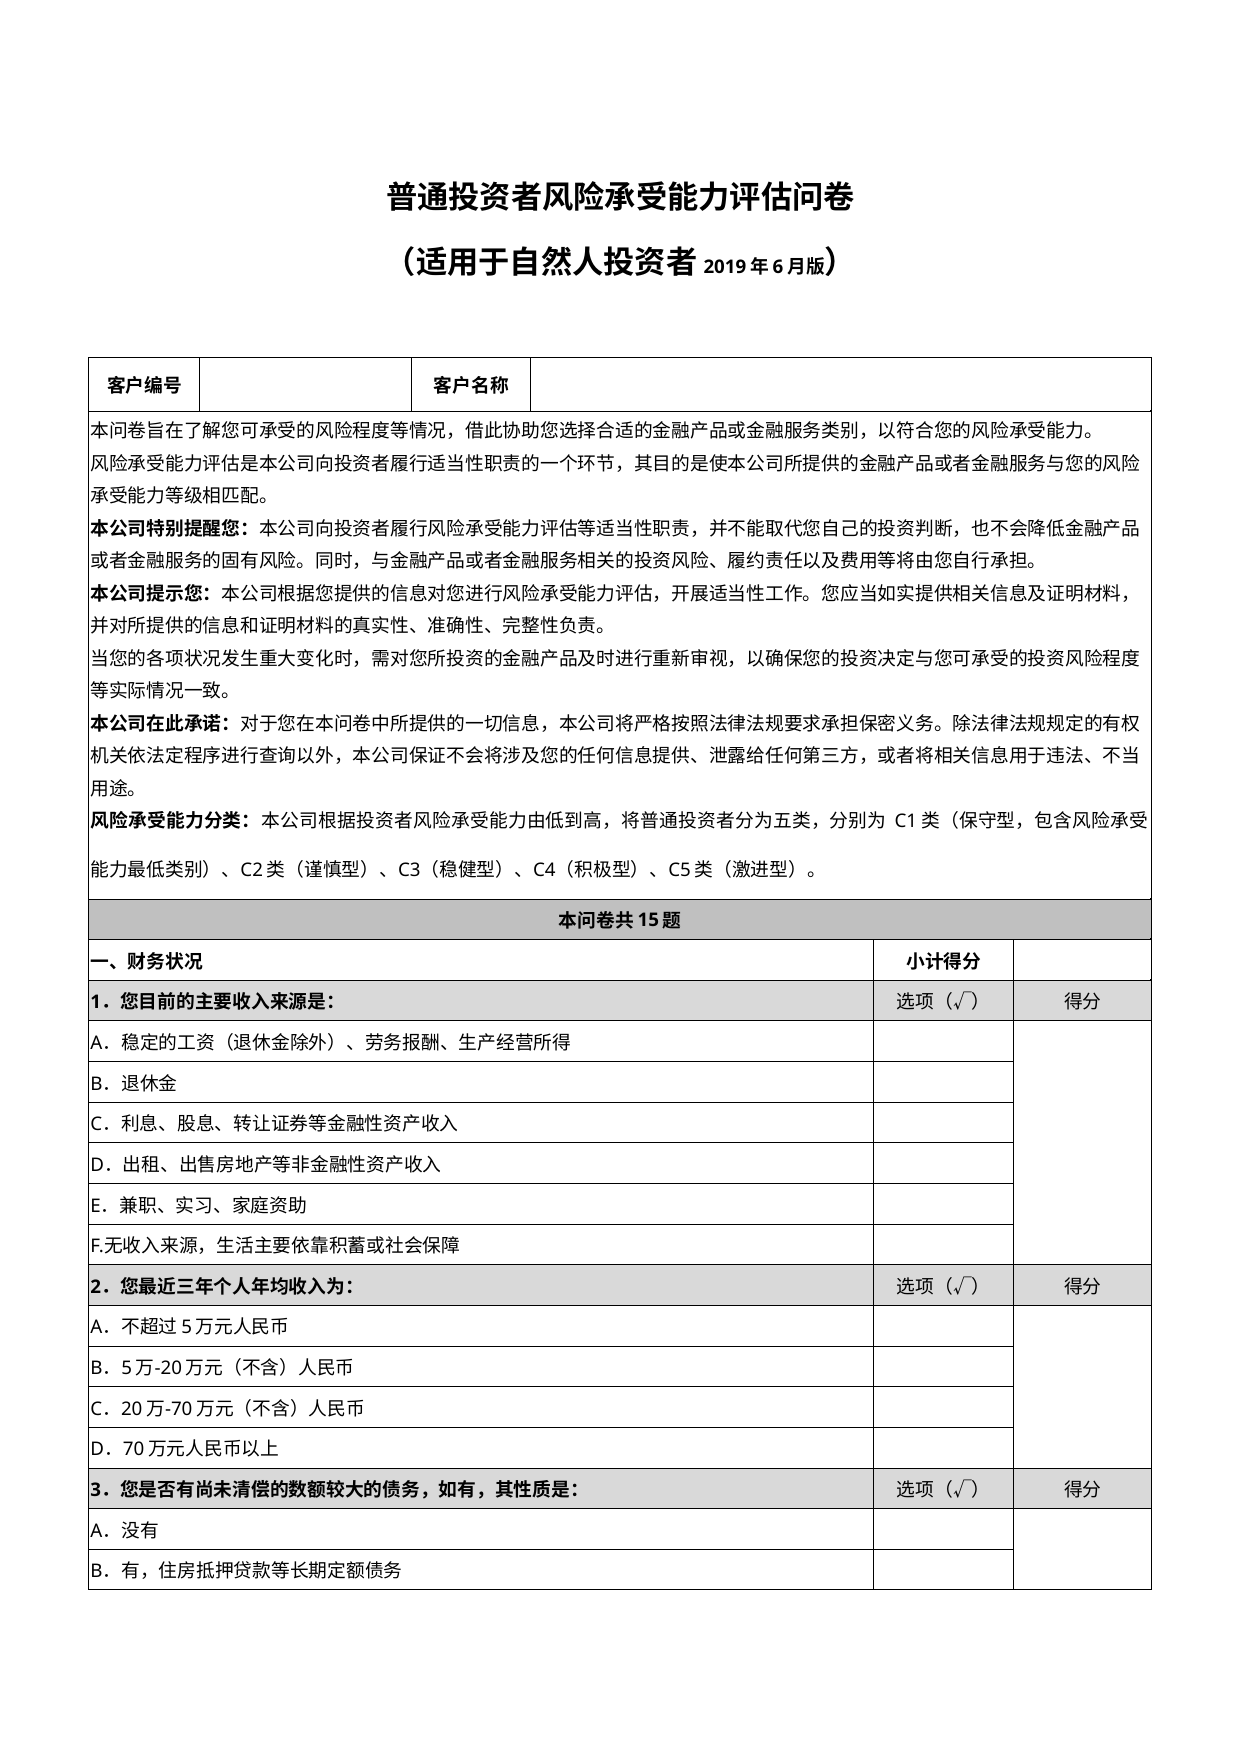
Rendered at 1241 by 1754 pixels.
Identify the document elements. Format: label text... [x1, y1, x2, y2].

table_cell A．稳定的工资（退休金除外）、劳务报酬、生产经营所得 [89, 1021, 873, 1061]
table_cell A．不超过5万元人民币 [89, 1306, 873, 1346]
table_header 客户编号 [89, 358, 199, 411]
table_cell [874, 1306, 1013, 1346]
table_header [531, 358, 1151, 411]
text 普通投资者风险承受能力评估问卷 [187, 162, 1053, 227]
table_cell A．没有 [89, 1509, 873, 1549]
table_cell C．20万-70万元（不含）人民币 [89, 1387, 873, 1427]
table_cell 2．您最近三年个人年均收入为： [89, 1265, 873, 1305]
table_cell [1014, 1021, 1151, 1264]
table_cell D．70万元人民币以上 [89, 1428, 873, 1467]
table_cell [874, 1184, 1013, 1224]
table_cell 得分 [1014, 1469, 1151, 1508]
table_cell B．5万-20万元（不含）人民币 [89, 1347, 873, 1386]
table_cell [874, 1509, 1013, 1549]
table_cell F.无收入来源，生活主要依靠积蓄或社会保障 [89, 1225, 873, 1264]
table_cell [1014, 1306, 1151, 1467]
table_cell B．有，住房抵押贷款等长期定额债务 [89, 1550, 873, 1589]
table_cell C．利息、股息、转让证券等金融性资产收入 [89, 1103, 873, 1142]
table_cell [874, 1347, 1013, 1386]
table_cell 本问卷旨在了解您可承受的风险程度等情况，借此协助您选择合适的金融产品或金融服务类别，以符合您的风险承受能力。 风险承受能力评估是本公司向投资者履行适当性职责的一个环节，其目的是使本公司所提供的金融产品或者金融服务与您的风险承受能力等级相匹配。 本公司特别提醒您：本公司向投资者履行风险承受能力评估等适当性职责，并不能取代您自己的投资判断，也不会降低金融产品或者金融服务的固有风险。同时，与金融产品或者金融服务相关的投资风险、履约责任以及费用等将由您自行承担。 本公司提示您：本公司根据您提供的信息对您进行风险承受能力评估，开展适当性工作。您应当如实提供相关信息及证明材料，并对所提供的信息和证明材料的真实性、准确性、完整性负责。 当您的各项状况发生重大变化时，需对您所投资的金融产品及时进行重新审视，以确保您的投资决定与您可承受的投资风险程度等实际情况一致。 本公司在此承诺：对于您在本问卷中所提供的一切信息，本公司将严格按照法律法规要求承担保密义务。除法律法规规定的有权机关依法定程序进行查询以外，本公司保证不会将涉及您的任何信息提供、泄露给任何第三方，或者将相关信息用于违法、不当用途。 风险承受能力分类：本公司根据投资者风险承受能力由低到高，将普通投资者分为五类，分别为C1类（保守型，包含风险承受能力最低类别）、C2类（谨慎型）、C3（稳健型）、C4（积极型）、C5类（激进型）。 [89, 412, 1151, 898]
table_cell [1014, 1509, 1151, 1589]
table_cell 3．您是否有尚未清偿的数额较大的债务，如有，其性质是： [89, 1469, 873, 1508]
table_header 客户名称 [412, 358, 530, 411]
table_cell [874, 1062, 1013, 1102]
table_cell [874, 1103, 1013, 1142]
table_cell 本问卷共15题 [89, 900, 1151, 939]
table_cell 选项（√） [874, 1469, 1013, 1508]
table_cell 得分 [1014, 981, 1151, 1020]
table_cell [874, 1550, 1013, 1589]
table_cell [1014, 940, 1151, 980]
table_cell [874, 1021, 1013, 1061]
table_cell E．兼职、实习、家庭资助 [89, 1184, 873, 1224]
table_cell D．出租、出售房地产等非金融性资产收入 [89, 1143, 873, 1183]
text （适用于自然人投资者2019年6月版） [187, 227, 1053, 292]
table_cell 选项（√） [874, 981, 1013, 1020]
table_cell [874, 1143, 1013, 1183]
table_cell [874, 1428, 1013, 1467]
table_cell 得分 [1014, 1265, 1151, 1305]
table_header [200, 358, 411, 411]
table_cell 小计得分 [874, 940, 1013, 980]
table_cell 一、财务状况 [89, 940, 873, 980]
table_cell [874, 1387, 1013, 1427]
table_cell [874, 1225, 1013, 1264]
table_cell 1．您目前的主要收入来源是： [89, 981, 873, 1020]
table_cell B．退休金 [89, 1062, 873, 1102]
table_cell 选项（√） [874, 1265, 1013, 1305]
